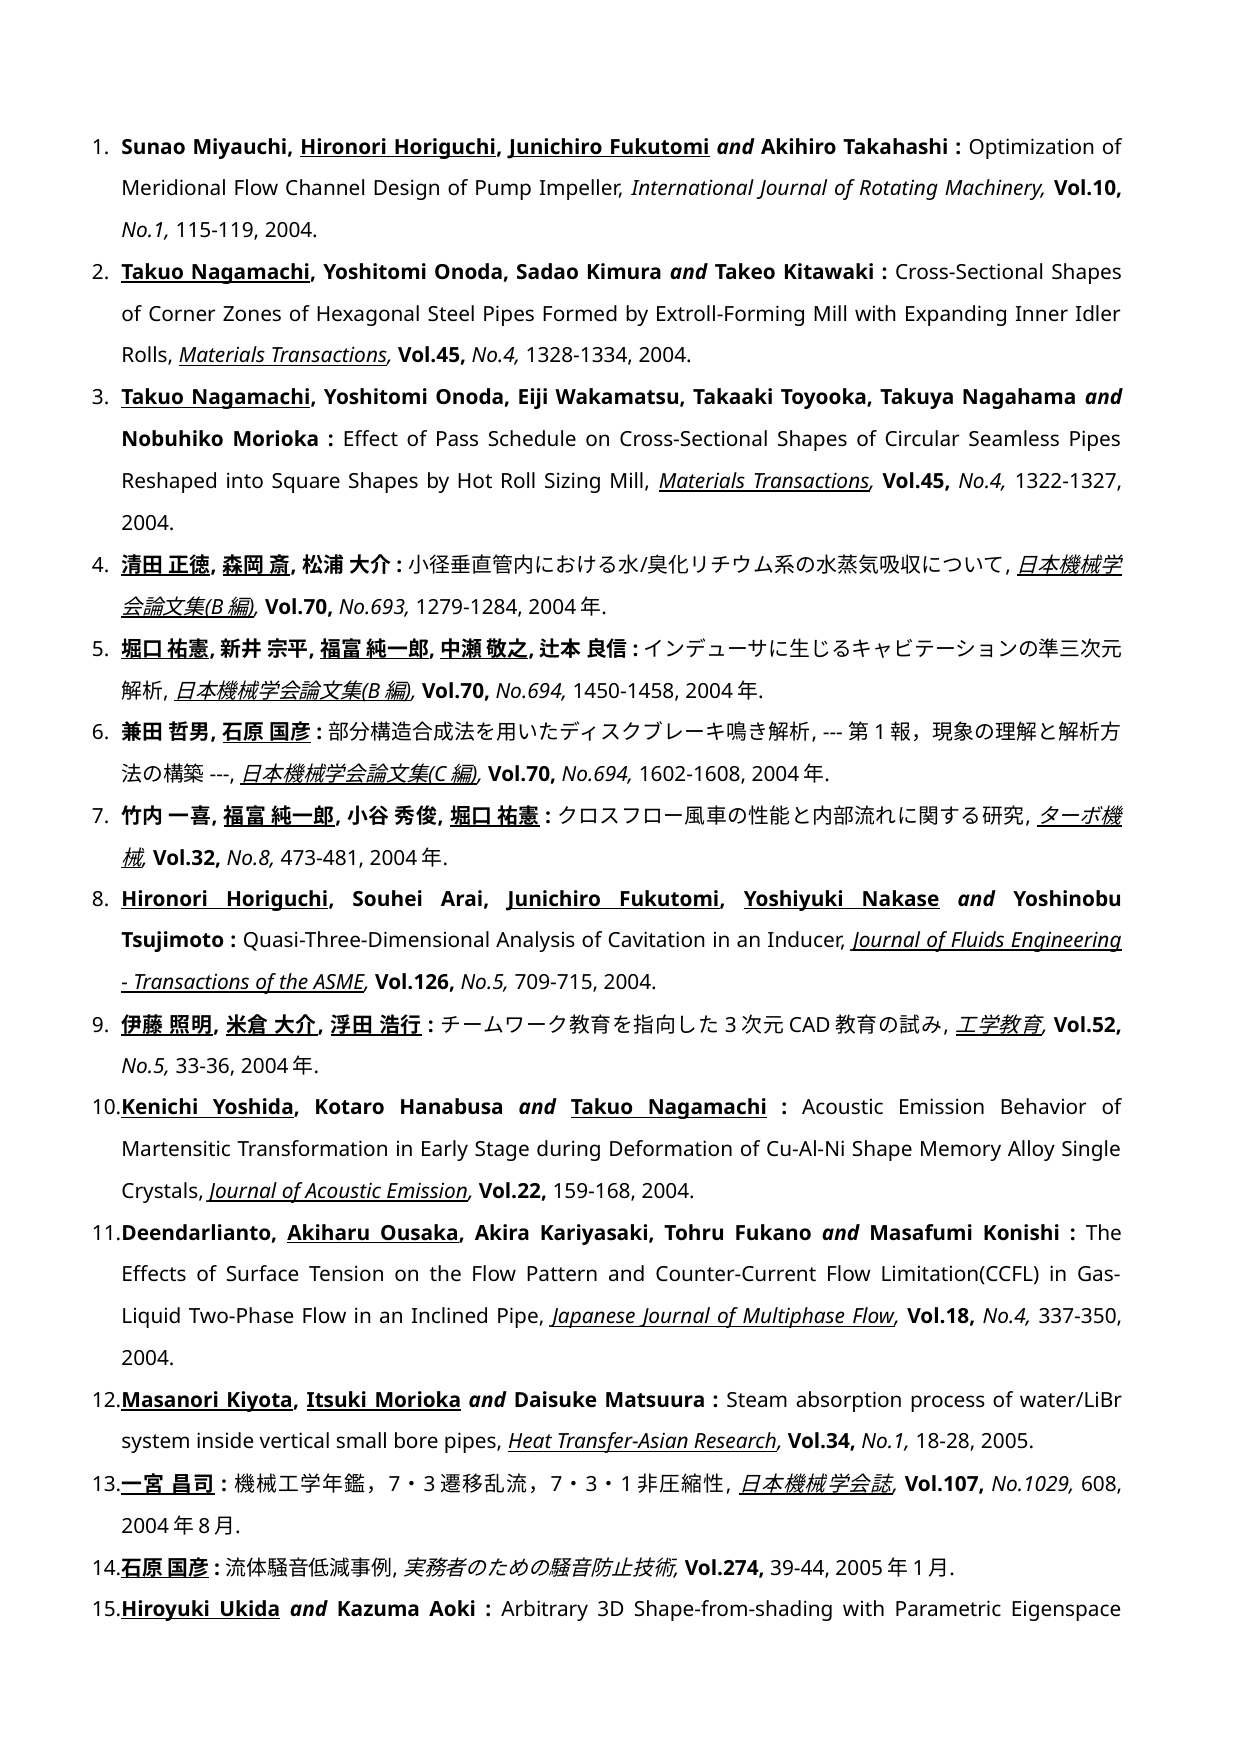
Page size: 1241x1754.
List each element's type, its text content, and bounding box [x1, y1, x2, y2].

list Deendarlianto, Akiharu Ousaka, Akira Kariyasaki, Tohru Fukano and Masafumi Konishi : The Effects of Surface Tension on the Flow Pattern and Counter-Current Flow Limitation(CCFL) in Gas-Liquid Two-Phase Flow in an Inclined Pipe, Japanese Journal of Multiphase Flow, Vol.18, No.4, 337-350, 2004. [92, 1211, 1122, 1378]
list 一宮 昌司 : 機械工学年鑑，7・3遷移乱流，7・3・1非圧縮性, 日本機械学会誌, Vol.107, No.1029, 608, 2004年8月. [92, 1462, 1122, 1545]
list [92, 1587, 1122, 1629]
list Kenichi Yoshida, Kotaro Hanabusa and Takuo Nagamachi : Acoustic Emission Behavior of Martensitic Transformation in Early Stage during Deformation of Cu-Al-Ni Shape Memory Alloy Single Crystals, Journal of Acoustic Emission, Vol.22, 159-168, 2004. [92, 1086, 1122, 1211]
list 清田 正徳, 森岡 斎, 松浦 大介 : 小径垂直管内における水/臭化リチウム系の水蒸気吸収について, 日本機械学会論文集(B編), Vol.70, No.693, 1279-1284, 2004年. [92, 543, 1122, 626]
list 堀口 祐憲, 新井 宗平, 福富 純一郎, 中瀬 敬之, 辻本 良信 : インデューサに生じるキャビテーションの準三次元解析, 日本機械学会論文集(B編), Vol.70, No.694, 1450-1458, 2004年. [92, 626, 1122, 710]
list Masanori Kiyota, Itsuki Morioka and Daisuke Matsuura : Steam absorption process of water/LiBr system inside vertical small bore pipes, Heat Transfer-Asian Research, Vol.34, No.1, 18-28, 2005. [92, 1378, 1122, 1462]
list 兼田 哲男, 石原 国彦 : 部分構造合成法を用いたディスクブレーキ鳴き解析, --- 第1報，現象の理解と解析方法の構築 ---, 日本機械学会論文集(C編), Vol.70, No.694, 1602-1608, 2004年. [92, 710, 1122, 793]
list 伊藤 照明, 米倉 大介, 浮田 浩行 : チームワーク教育を指向した3次元CAD教育の試み, 工学教育, Vol.52, No.5, 33-36, 2004年. [92, 1002, 1122, 1086]
list 石原 国彦 : 流体騒音低減事例, 実務者のための騒音防止技術, Vol.274, 39-44, 2005年1月. [92, 1545, 1122, 1587]
list Sunao Miyauchi, Hironori Horiguchi, Junichiro Fukutomi and Akihiro Takahashi : Optimization of Meridional Flow Channel Design of Pump Impeller, International Journal of Rotating Machinery, Vol.10, No.1, 115-119, 2004. [92, 125, 1122, 250]
list 竹内 一喜, 福富 純一郎, 小谷 秀俊, 堀口 祐憲 : クロスフロー風車の性能と内部流れに関する研究, ターボ機械, Vol.32, No.8, 473-481, 2004年. [92, 793, 1122, 877]
list Takuo Nagamachi, Yoshitomi Onoda, Eiji Wakamatsu, Takaaki Toyooka, Takuya Nagahama and Nobuhiko Morioka : Effect of Pass Schedule on Cross-Sectional Shapes of Circular Seamless Pipes Reshaped into Square Shapes by Hot Roll Sizing Mill, Materials Transactions, Vol.45, No.4, 1322-1327, 2004. [92, 376, 1122, 543]
list Hironori Horiguchi, Souhei Arai, Junichiro Fukutomi, Yoshiyuki Nakase and Yoshinobu Tsujimoto : Quasi-Three-Dimensional Analysis of Cavitation in an Inducer, Journal of Fluids Engineering - Transactions of the ASME, Vol.126, No.5, 709-715, 2004. [92, 877, 1122, 1002]
list Takuo Nagamachi, Yoshitomi Onoda, Sadao Kimura and Takeo Kitawaki : Cross-Sectional Shapes of Corner Zones of Hexagonal Steel Pipes Formed by Extroll-Forming Mill with Expanding Inner Idler Rolls, Materials Transactions, Vol.45, No.4, 1328-1334, 2004. [92, 250, 1122, 376]
